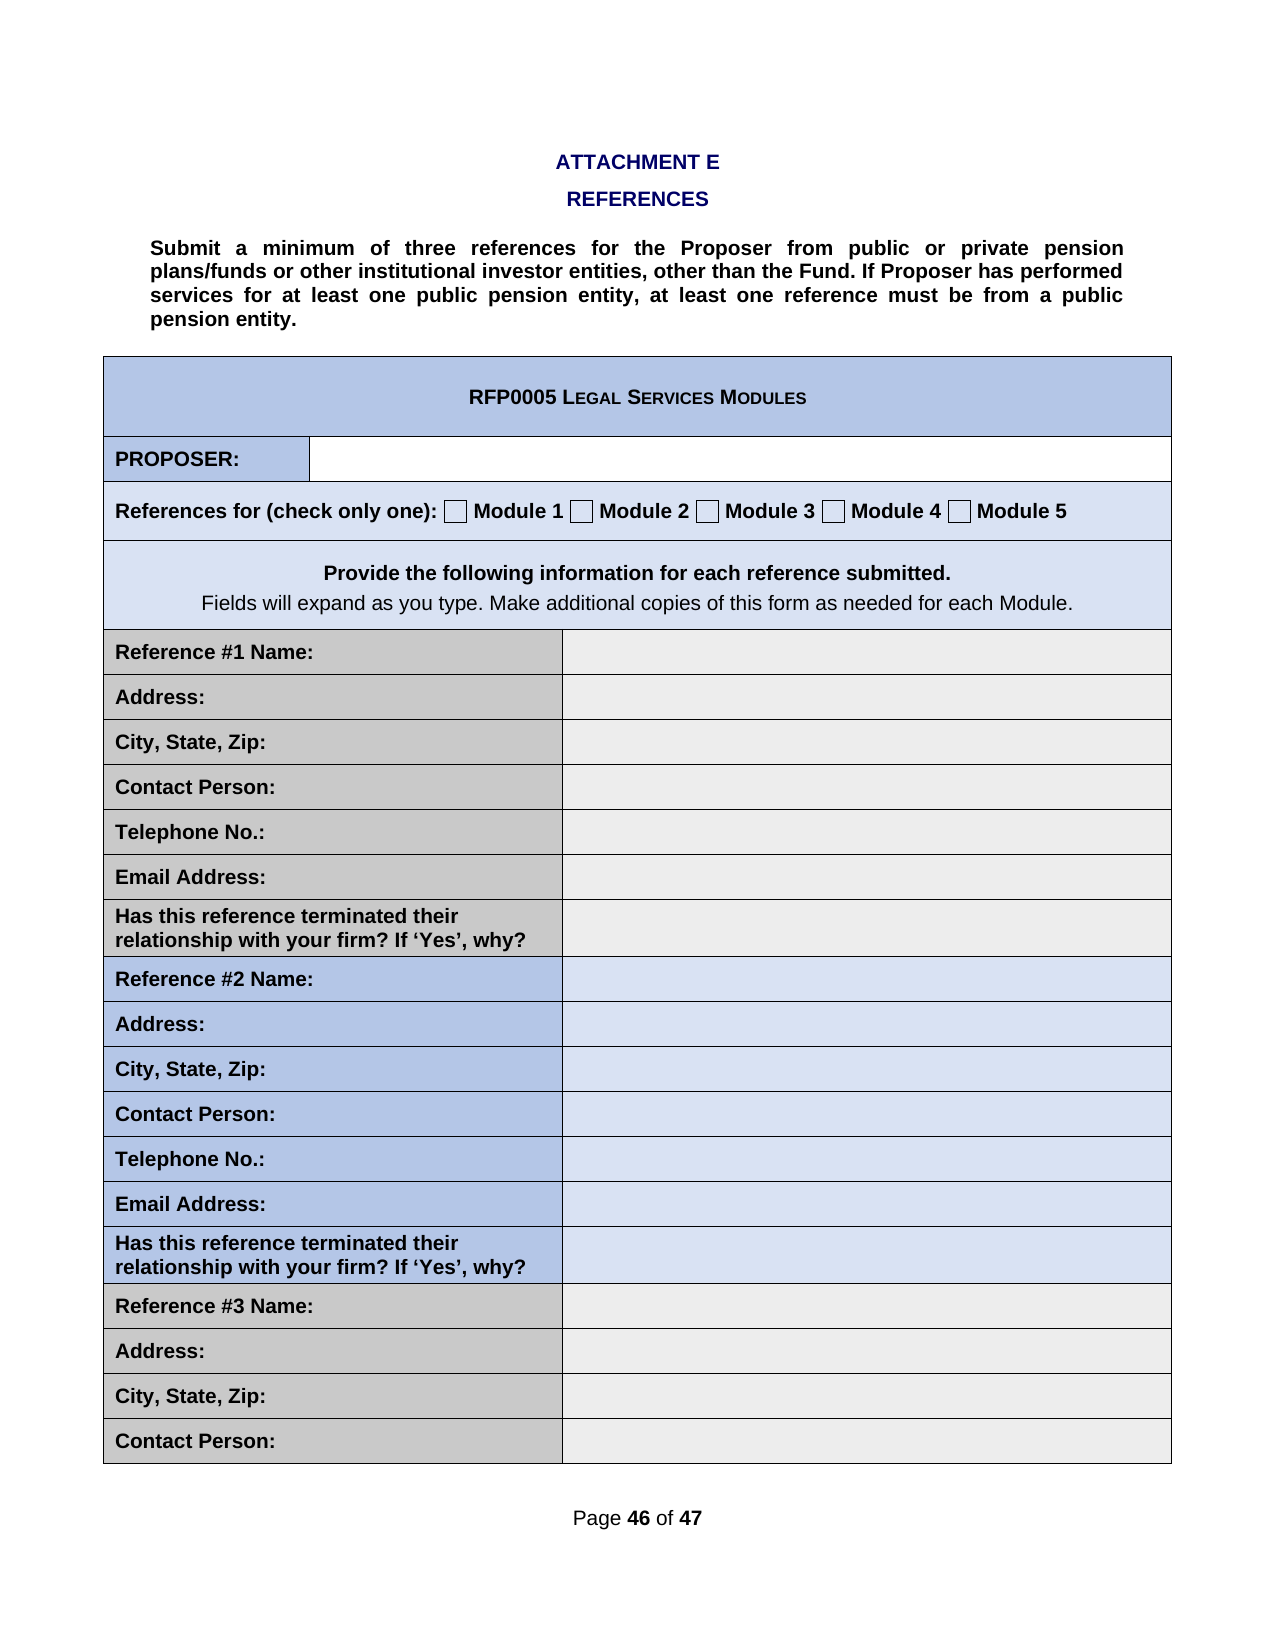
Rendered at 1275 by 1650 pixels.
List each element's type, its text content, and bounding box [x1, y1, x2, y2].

table_cell City, State, Zip: [104, 1047, 562, 1091]
table_cell [563, 855, 1171, 899]
table_cell Email Address: [104, 855, 562, 899]
table_cell Telephone No.: [104, 810, 562, 854]
table_cell [563, 1092, 1171, 1136]
table_cell [563, 1419, 1171, 1463]
subtitle ATTACHMENT E [150, 150, 1125, 174]
table_cell Contact Person: [104, 1092, 562, 1136]
table_cell Reference #1 Name: [104, 630, 562, 674]
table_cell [104, 1227, 562, 1283]
table_cell Reference #2 Name: [104, 957, 562, 1001]
table_cell References for (check only one): Module 1 Module 2 Module 3 Module 4 Module 5 [104, 482, 1171, 540]
table_cell Address: [104, 1002, 562, 1046]
table_cell City, State, Zip: [104, 720, 562, 764]
table_cell Reference #3 Name: [104, 1284, 562, 1328]
table_cell City, State, Zip: [104, 1374, 562, 1418]
table_cell Email Address: [104, 1182, 562, 1226]
table_cell [563, 900, 1171, 956]
table_cell [563, 1374, 1171, 1418]
table_header RFP0005 Legal Services Modules [104, 357, 1171, 436]
table_cell Has this reference terminated their relationship with your firm? If ‘Yes’, why? [104, 900, 562, 956]
table_cell [563, 675, 1171, 719]
table_cell [563, 1182, 1171, 1226]
table_cell [563, 1047, 1171, 1091]
table_cell Telephone No.: [104, 1137, 562, 1181]
table_cell PROPOSER: [104, 437, 309, 481]
table_cell Contact Person: [104, 1419, 562, 1463]
table_cell [563, 810, 1171, 854]
table_cell [310, 437, 1171, 481]
table_cell Address: [104, 675, 562, 719]
table_cell [563, 630, 1171, 674]
table_cell [563, 1002, 1171, 1046]
table_cell Contact Person: [104, 765, 562, 809]
table_cell [563, 1329, 1171, 1373]
table_cell Address: [104, 1329, 562, 1373]
table_cell Provide the following information for each reference submitted. Fields will expand as you type. Make additional copies of this form as needed for each Module. [104, 541, 1171, 629]
text Submit a minimum of three references for the Proposer from public or private pension plans/funds or other institutional investor entities, other than the Fund. If Proposer has performed services for at least one public pension entity, at least one reference must be from a public pension entity. [150, 235, 1125, 331]
table_cell [563, 765, 1171, 809]
table_cell [563, 957, 1171, 1001]
table_cell [563, 1227, 1171, 1283]
subtitle REFERENCES [150, 186, 1125, 210]
table_cell [563, 720, 1171, 764]
table_cell [563, 1284, 1171, 1328]
table_cell [563, 1137, 1171, 1181]
